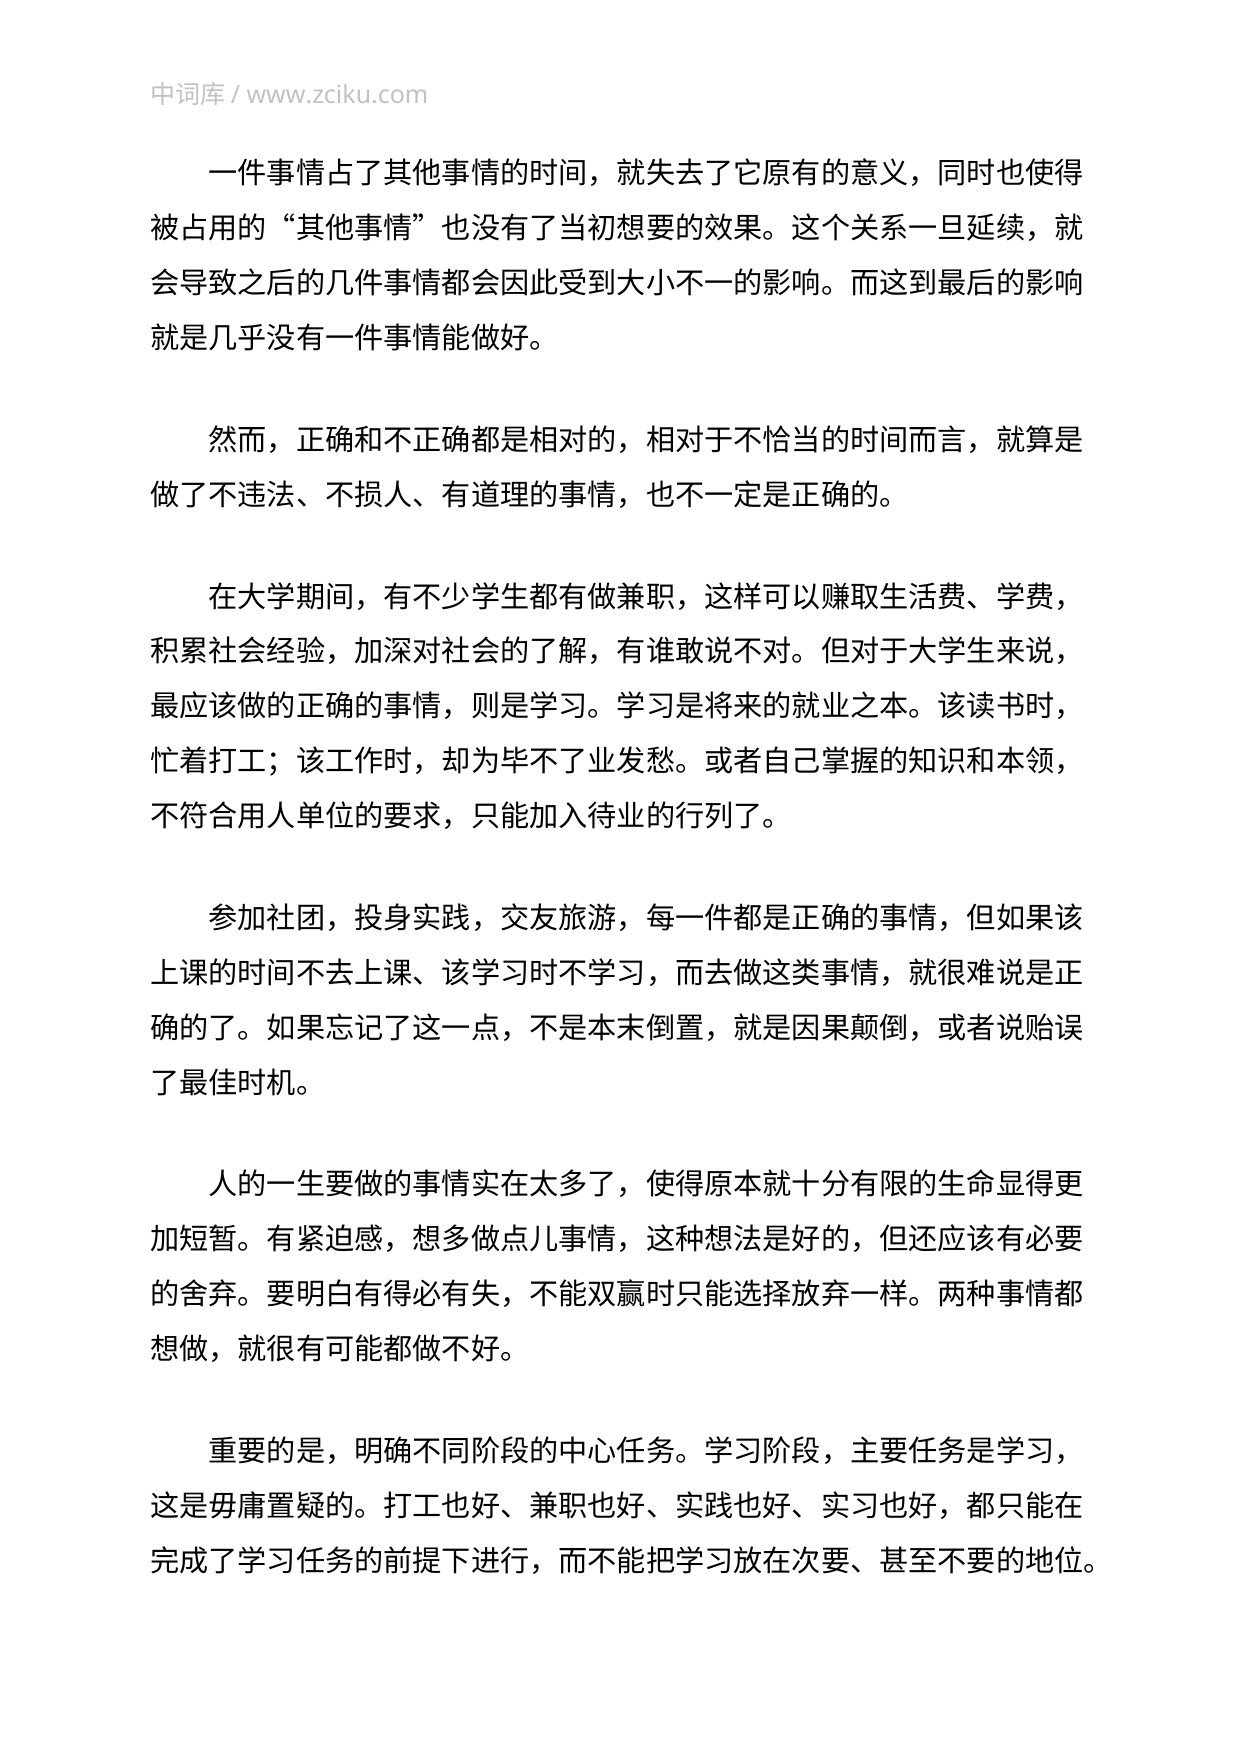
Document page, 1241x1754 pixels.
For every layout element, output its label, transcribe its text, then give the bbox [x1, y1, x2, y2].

text 在大学期间，有不少学生都有做兼职，这样可以赚取生活费、学费，积累社会经验，加深对社会的了解，有谁敢说不对。但对于大学生来说，最应该做的正确的事情，则是学习。学习是将来的就业之本。该读书时，忙着打工；该工作时，却为毕不了业发愁。或者自己掌握的知识和本领，不符合用人单位的要求，只能加入待业的行列了。 [150, 573, 1090, 835]
text 人的一生要做的事情实在太多了，使得原本就十分有限的生命显得更加短暂。有紧迫感，想多做点儿事情，这种想法是好的，但还应该有必要的舍弃。要明白有得必有失，不能双赢时只能选择放弃一样。两种事情都想做，就很有可能都做不好。 [150, 1161, 1090, 1368]
text 然而，正确和不正确都是相对的，相对于不恰当的时间而言，就算是做了不违法、不损人、有道理的事情，也不一定是正确的。 [150, 416, 1090, 514]
text 一件事情占了其他事情的时间，就失去了它原有的意义，同时也使得被占用的“其他事情”也没有了当初想要的效果。这个关系一旦延续，就会导致之后的几件事情都会因此受到大小不一的影响。而这到最后的影响就是几乎没有一件事情能做好。 [150, 150, 1090, 357]
text 参加社团，投身实践，交友旅游，每一件都是正确的事情，但如果该上课的时间不去上课、该学习时不学习，而去做这类事情，就很难说是正确的了。如果忘记了这一点，不是本末倒置，就是因果颠倒，或者说贻误了最佳时机。 [150, 894, 1090, 1101]
text 重要的是，明确不同阶段的中心任务。学习阶段，主要任务是学习，这是毋庸置疑的。打工也好、兼职也好、实践也好、实习也好，都只能在完成了学习任务的前提下进行，而不能把学习放在次要、甚至不要的地位。 [150, 1427, 1090, 1579]
